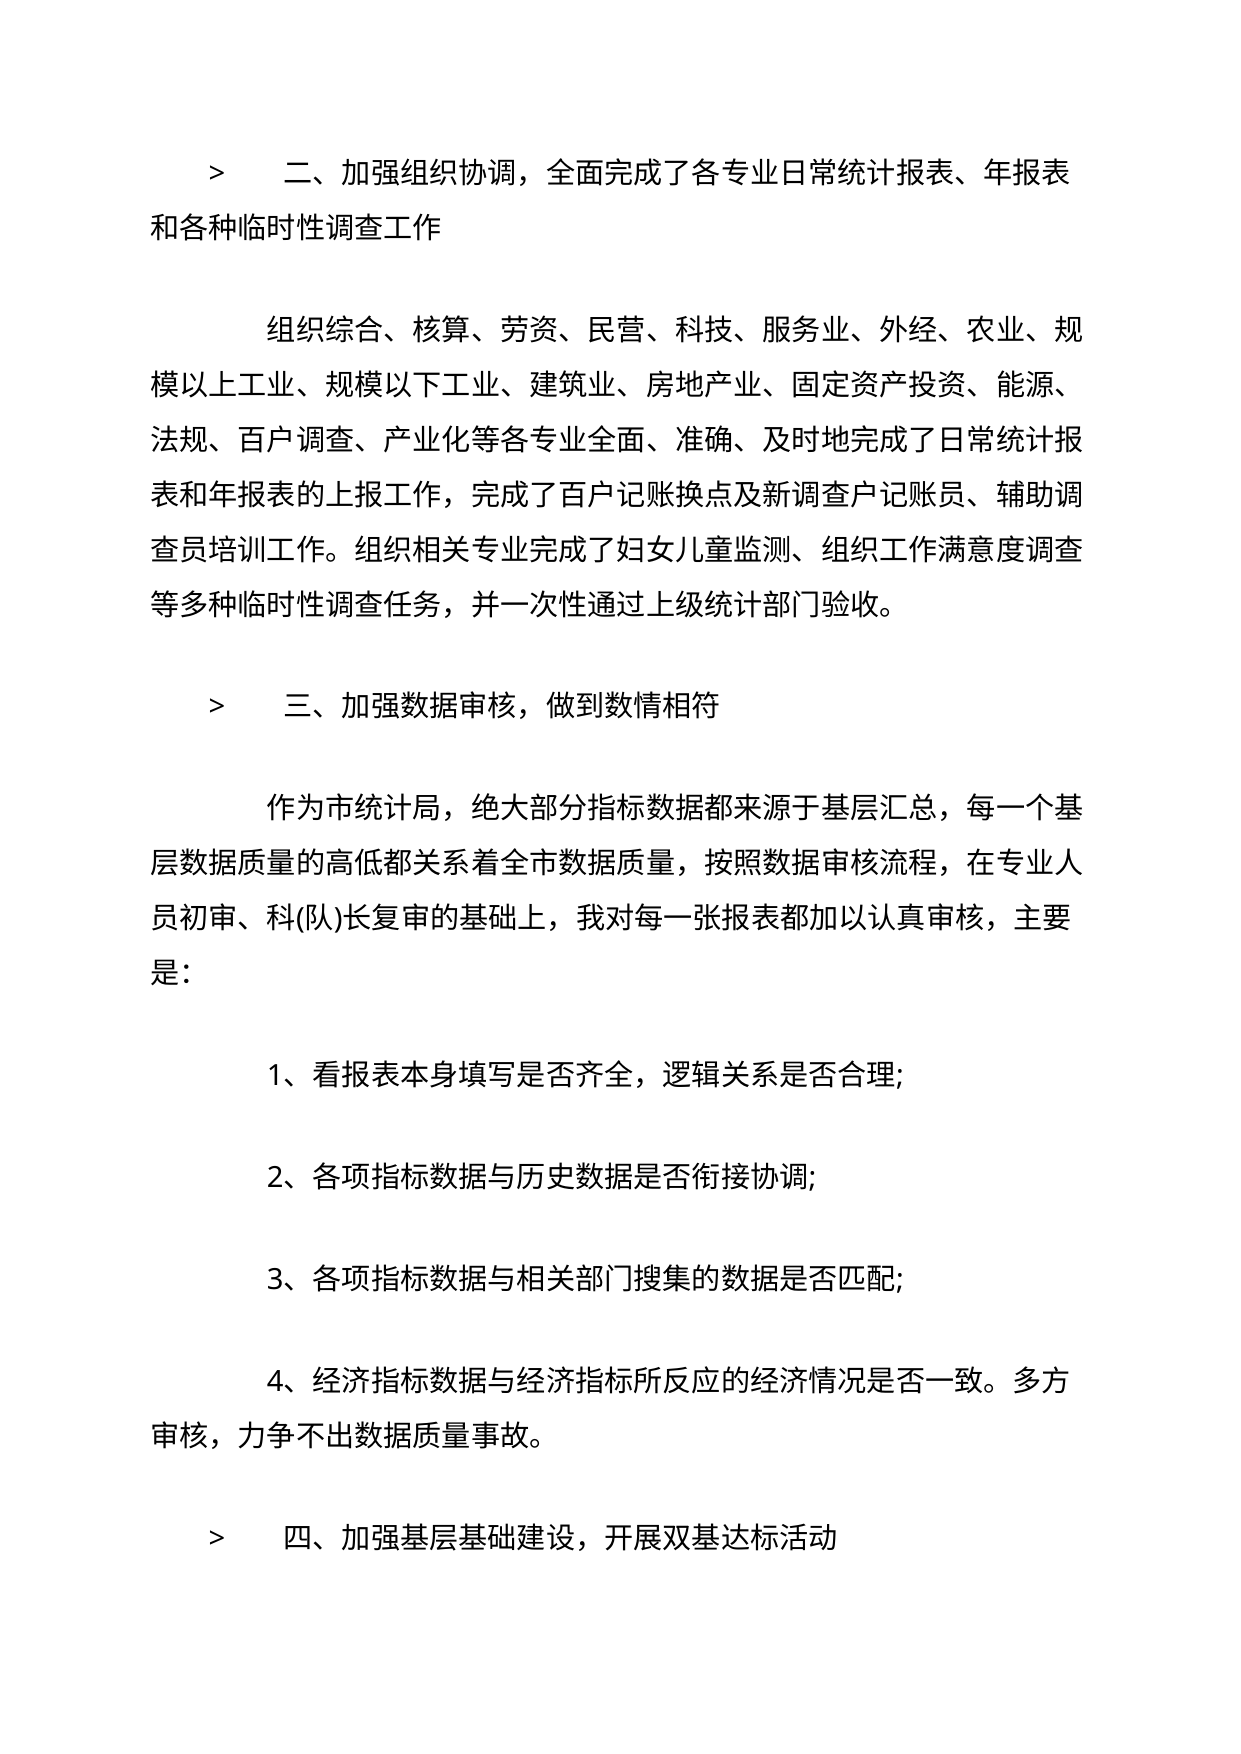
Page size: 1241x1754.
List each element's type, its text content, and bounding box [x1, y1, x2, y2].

text 1、看报表本身填写是否齐全，逻辑关系是否合理; [150, 1052, 1090, 1094]
text 4、经济指标数据与经济指标所反应的经济情况是否一致。多方审核，力争不出数据质量事故。 [150, 1357, 1090, 1455]
text > 四、加强基层基础建设，开展双基达标活动 [150, 1514, 1090, 1557]
text 2、各项指标数据与历史数据是否衔接协调; [150, 1153, 1090, 1196]
text 3、各项指标数据与相关部门搜集的数据是否匹配; [150, 1256, 1090, 1298]
text > 二、加强组织协调，全面完成了各专业日常统计报表、年报表和各种临时性调查工作 [150, 150, 1090, 247]
text 作为市统计局，绝大部分指标数据都来源于基层汇总，每一个基层数据质量的高低都关系着全市数据质量，按照数据审核流程，在专业人员初审、科(队)长复审的基础上，我对每一张报表都加以认真审核，主要是： [150, 785, 1090, 992]
text > 三、加强数据审核，做到数情相符 [150, 683, 1090, 725]
text 组织综合、核算、劳资、民营、科技、服务业、外经、农业、规模以上工业、规模以下工业、建筑业、房地产业、固定资产投资、能源、法规、百户调查、产业化等各专业全面、准确、及时地完成了日常统计报表和年报表的上报工作，完成了百户记账换点及新调查户记账员、辅助调查员培训工作。组织相关专业完成了妇女儿童监测、组织工作满意度调查等多种临时性调查任务，并一次性通过上级统计部门验收。 [150, 307, 1090, 623]
